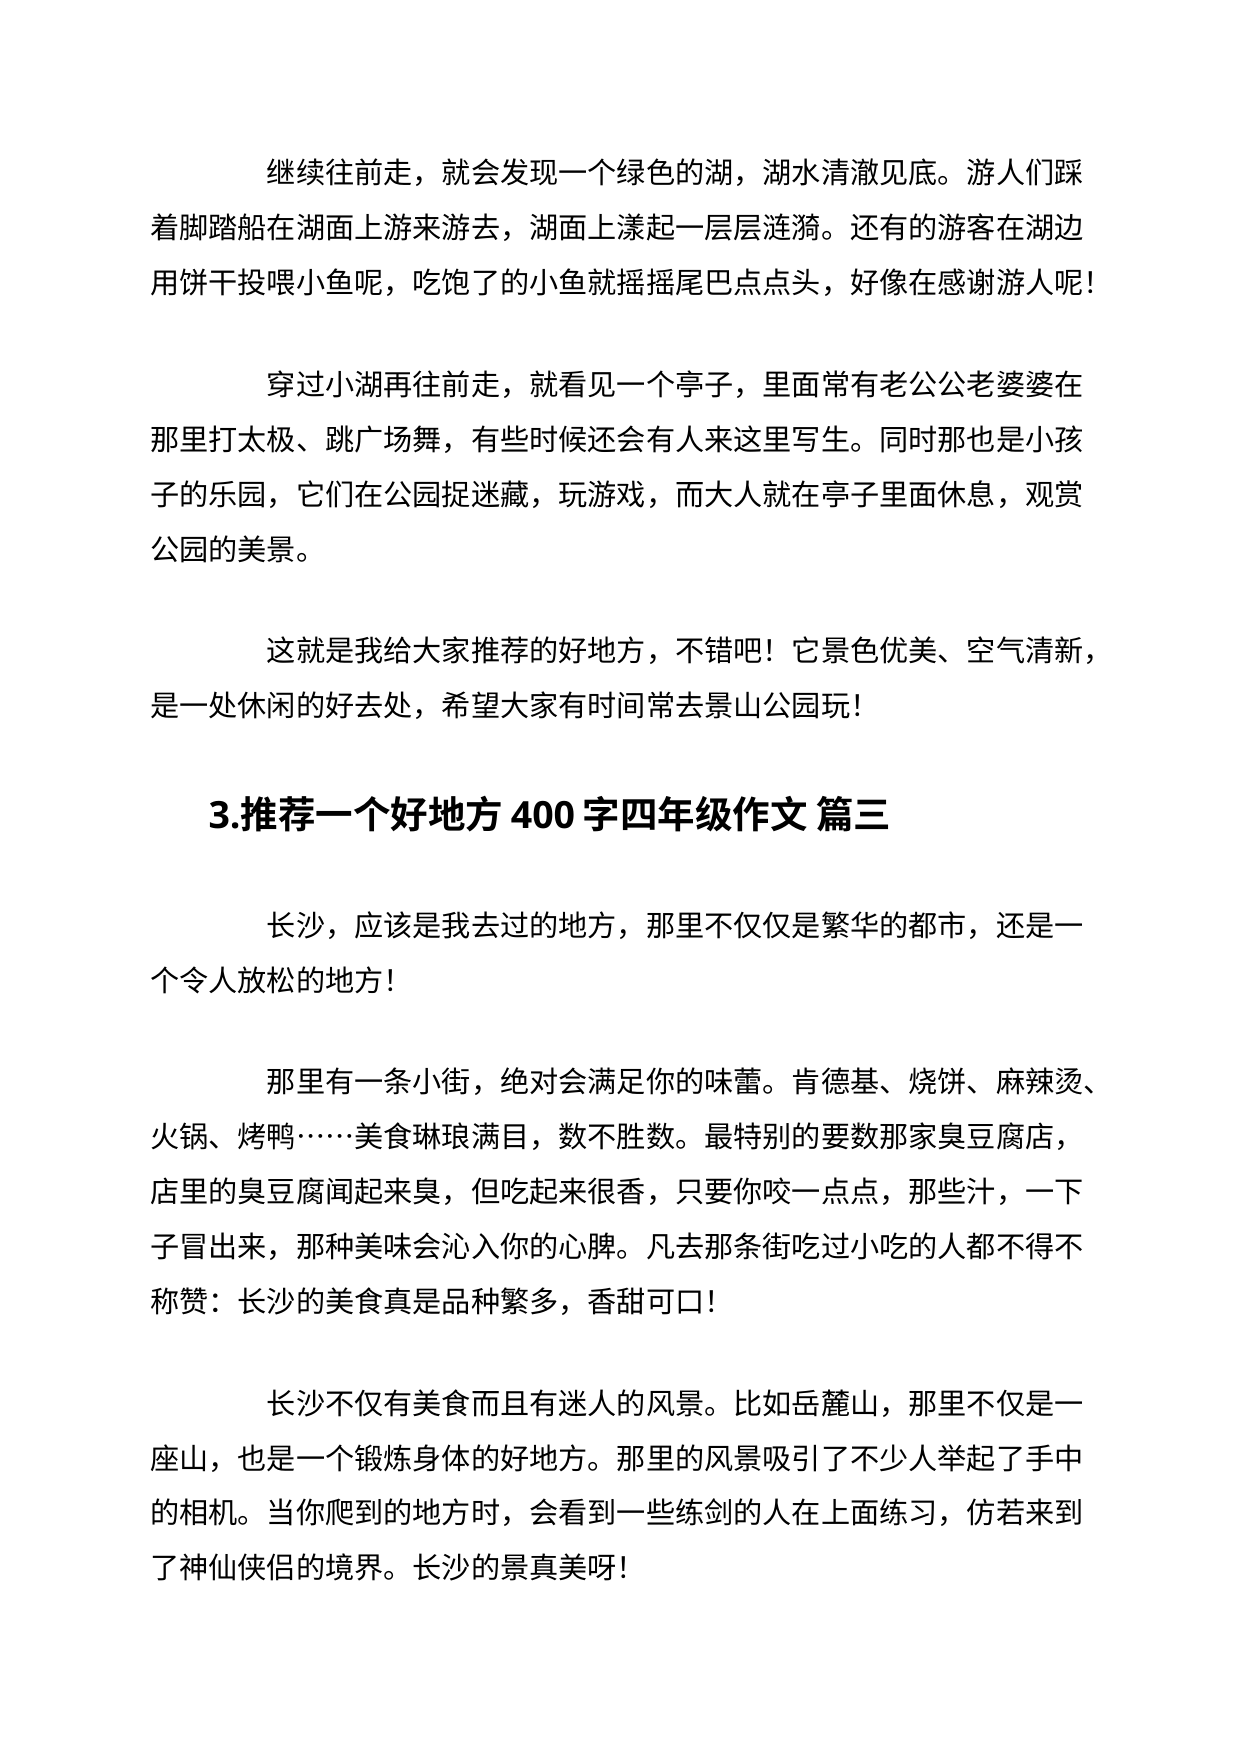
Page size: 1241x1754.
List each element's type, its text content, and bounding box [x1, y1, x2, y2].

text 3.推荐一个好地方400字四年级作文 篇三 [150, 785, 1090, 839]
text 继续往前走，就会发现一个绿色的湖，湖水清澈见底。游人们踩着脚踏船在湖面上游来游去，湖面上漾起一层层涟漪。还有的游客在湖边用饼干投喂小鱼呢，吃饱了的小鱼就摇摇尾巴点点头，好像在感谢游人呢！ [150, 150, 1090, 302]
text 这就是我给大家推荐的好地方，不错吧！它景色优美、空气清新，是一处休闲的好去处，希望大家有时间常去景山公园玩！ [150, 628, 1090, 725]
text 那里有一条小街，绝对会满足你的味蕾。肯德基、烧饼、麻辣烫、火锅、烤鸭……美食琳琅满目，数不胜数。最特别的要数那家臭豆腐店，店里的臭豆腐闻起来臭，但吃起来很香，只要你咬一点点，那些汁，一下子冒出来，那种美味会沁入你的心脾。凡去那条街吃过小吃的人都不得不称赞：长沙的美食真是品种繁多，香甜可口！ [150, 1059, 1090, 1321]
text 长沙，应该是我去过的地方，那里不仅仅是繁华的都市，还是一个令人放松的地方！ [150, 902, 1090, 999]
text 穿过小湖再往前走，就看见一个亭子，里面常有老公公老婆婆在那里打太极、跳广场舞，有些时候还会有人来这里写生。同时那也是小孩子的乐园，它们在公园捉迷藏，玩游戏，而大人就在亭子里面休息，观赏公园的美景。 [150, 362, 1090, 568]
text 长沙不仅有美食而且有迷人的风景。比如岳麓山，那里不仅是一座山，也是一个锻炼身体的好地方。那里的风景吸引了不少人举起了手中的相机。当你爬到的地方时，会看到一些练剑的人在上面练习，仿若来到了神仙侠侣的境界。长沙的景真美呀！ [150, 1380, 1090, 1587]
